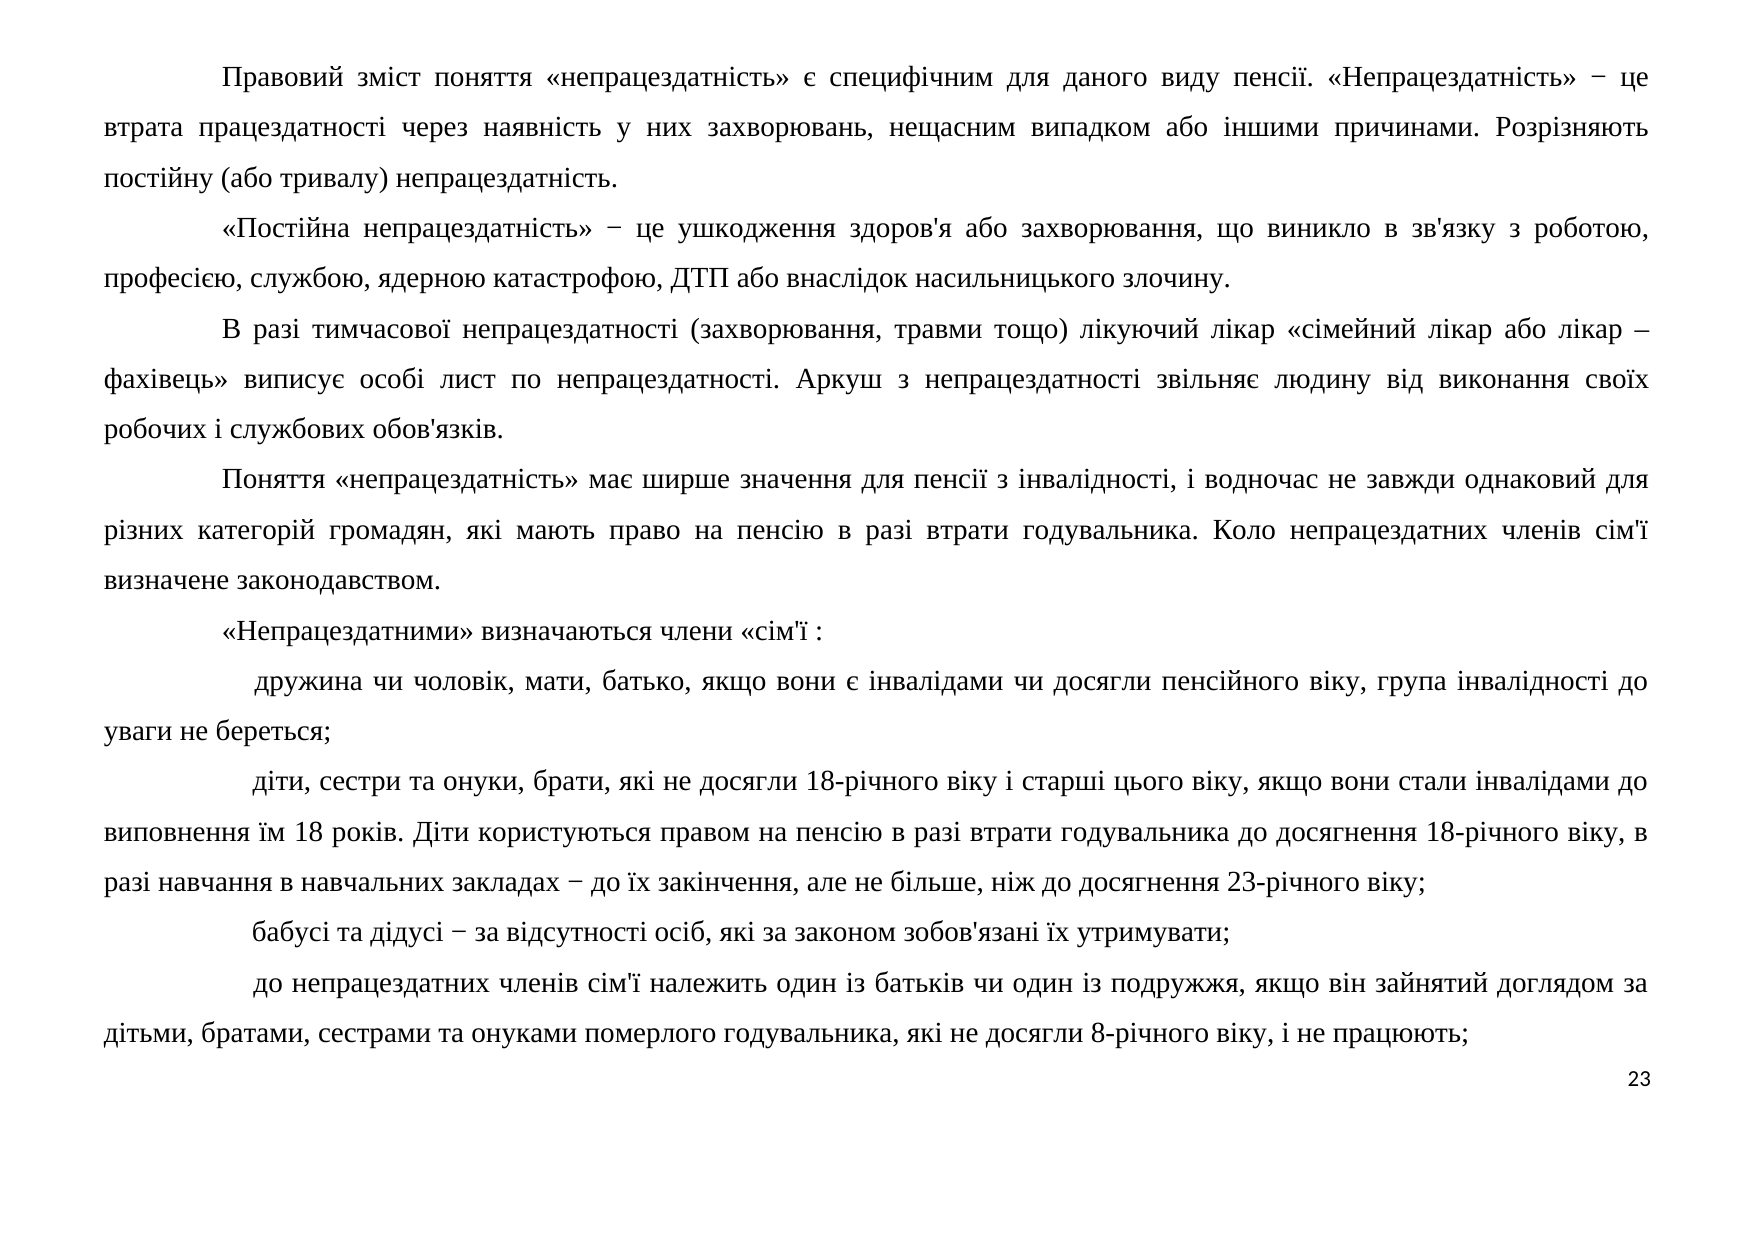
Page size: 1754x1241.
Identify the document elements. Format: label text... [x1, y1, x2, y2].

text В разі тимчасової непрацездатності (захворювання, травми тощо) лікуючий лікар «сімейний лікар або лікар – фахівець» виписує особі лист по непрацездатності. Аркуш з непрацездатності звільняє людину від виконання своїх робочих і службових обов'язків. [103, 311, 1651, 445]
text  бабусі та дідусі − за відсутності осіб, які за законом зобов'язані їх утримувати; [103, 914, 1651, 948]
text  дружина чи чоловік, мати, батько, якщо вони є інвалідами чи досягли пенсійного віку, група інвалідності до уваги не береться; [103, 663, 1651, 747]
text «Непрацездатними» визначаються члени «сім'ї : [103, 613, 1651, 646]
text  діти, сестри та онуки, брати, які не досягли 18-річного віку і старші цього віку, якщо вони стали інвалідами до виповнення їм 18 років. Діти користуються правом на пенсію в разі втрати годувальника до досягнення 18-річного віку, в разі навчання в навчальних закладах − до їх закінчення, але не більше, ніж до досягнення 23-річного віку; [103, 763, 1651, 898]
text  до непрацездатних членів сім'ї належить один із батьків чи один із подружжя, якщо він зайнятий доглядом за дітьми, братами, сестрами та онуками померлого годувальника, які не досягли 8-річного віку, і не працюють; [103, 965, 1651, 1049]
text «Постійна непрацездатність» − це ушкодження здоров'я або захворювання, що виникло в зв'язку з роботою, професією, службою, ядерною катастрофою, ДТП або внаслідок насильницького злочину. [103, 210, 1651, 294]
text Поняття «непрацездатність» має ширше значення для пенсії з інвалідності, і водночас не завжди однаковий для різних категорій громадян, які мають право на пенсію в разі втрати годувальника. Коло непрацездатних членів сім'ї визначене законодавством. [103, 462, 1651, 596]
text Правовий зміст поняття «непрацездатність» є специфічним для даного виду пенсії. «Непрацездатність» − це втрата працездатності через наявність у них захворювань, нещасним випадком або іншими причинами. Розрізняють постійну (або тривалу) непрацездатність. [103, 59, 1651, 193]
